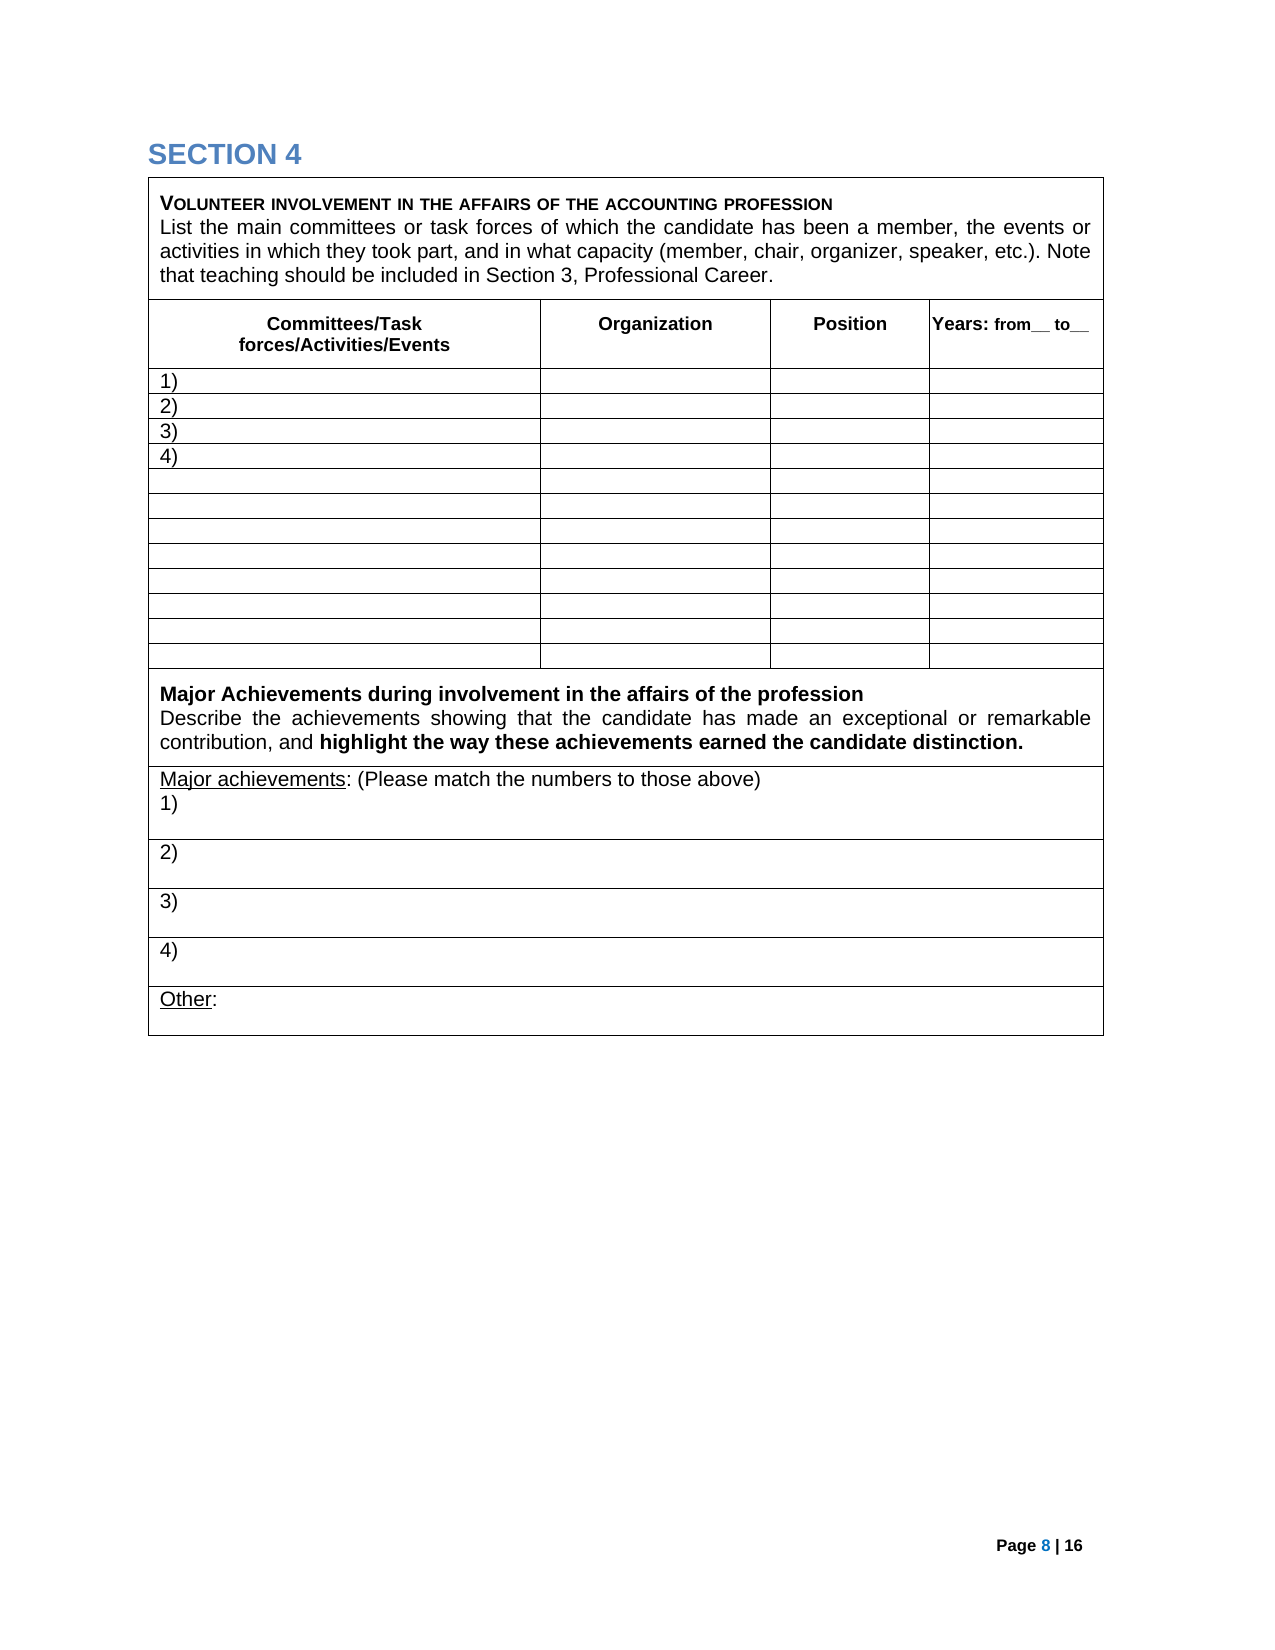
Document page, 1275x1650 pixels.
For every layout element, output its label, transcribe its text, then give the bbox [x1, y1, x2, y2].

table_cell [771, 469, 929, 493]
table_cell [541, 444, 770, 468]
table_cell [771, 444, 929, 468]
table_cell 1) [149, 369, 540, 393]
table_cell [771, 519, 929, 543]
table_cell [149, 544, 540, 568]
table_cell [930, 469, 1103, 493]
table_cell [930, 594, 1103, 618]
table_cell [541, 594, 770, 618]
table_cell Organization [541, 300, 770, 368]
table_cell Committees/Task forces/Activities/Events [149, 300, 540, 368]
table_cell 4) [149, 938, 1103, 986]
table_cell Major Achievements during involvement in the affairs of the profession Describe the achievements showing that the candidate has made an exceptional or remarkable contribution, and highlight the way these achievements earned the candidate distinction. [149, 669, 1103, 766]
table_cell [541, 619, 770, 643]
table_cell [149, 569, 540, 593]
table_cell [541, 544, 770, 568]
table_cell [541, 519, 770, 543]
table_cell [930, 619, 1103, 643]
table_cell [930, 569, 1103, 593]
table_cell [771, 619, 929, 643]
table_cell Years: from__ to__ [930, 300, 1103, 368]
table_cell [771, 369, 929, 393]
table_cell [930, 519, 1103, 543]
table_cell [149, 644, 540, 668]
table_cell 2) [149, 840, 1103, 888]
table_cell [930, 494, 1103, 518]
table_cell [541, 569, 770, 593]
table_cell [930, 419, 1103, 443]
table_cell [541, 469, 770, 493]
table_cell [930, 644, 1103, 668]
table_cell 3) [149, 889, 1103, 937]
table_cell [930, 544, 1103, 568]
table_cell [930, 369, 1103, 393]
table_cell Other: [149, 987, 1103, 1035]
table_cell [149, 494, 540, 518]
table_cell [771, 494, 929, 518]
table_cell [541, 419, 770, 443]
table_cell [541, 494, 770, 518]
table_cell Position [771, 300, 929, 368]
table_cell [771, 394, 929, 418]
table_cell [771, 644, 929, 668]
table_cell [541, 644, 770, 668]
table_cell [149, 619, 540, 643]
table_cell [930, 444, 1103, 468]
table_cell [771, 569, 929, 593]
table_cell 3) [149, 419, 540, 443]
table_cell 2) [149, 394, 540, 418]
table_cell Major achievements: (Please match the numbers to those above) 1) [149, 767, 1103, 839]
subtitle SECTION 4 [148, 137, 1153, 171]
table_cell [541, 394, 770, 418]
table_cell [541, 369, 770, 393]
table_cell [149, 594, 540, 618]
table_cell [149, 469, 540, 493]
table_cell [149, 519, 540, 543]
table_cell [771, 594, 929, 618]
table_cell [771, 544, 929, 568]
table_cell [771, 419, 929, 443]
table_header Volunteer involvement in the affairs of the accounting profession List the main committees or task forces of which the candidate has been a member, the events or activities in which they took part, and in what capacity (member, chair, organizer, speaker, etc.). Note that teaching should be included in Section 3, Professional Career. [149, 178, 1103, 299]
table_cell 4) [149, 444, 540, 468]
table_cell [930, 394, 1103, 418]
